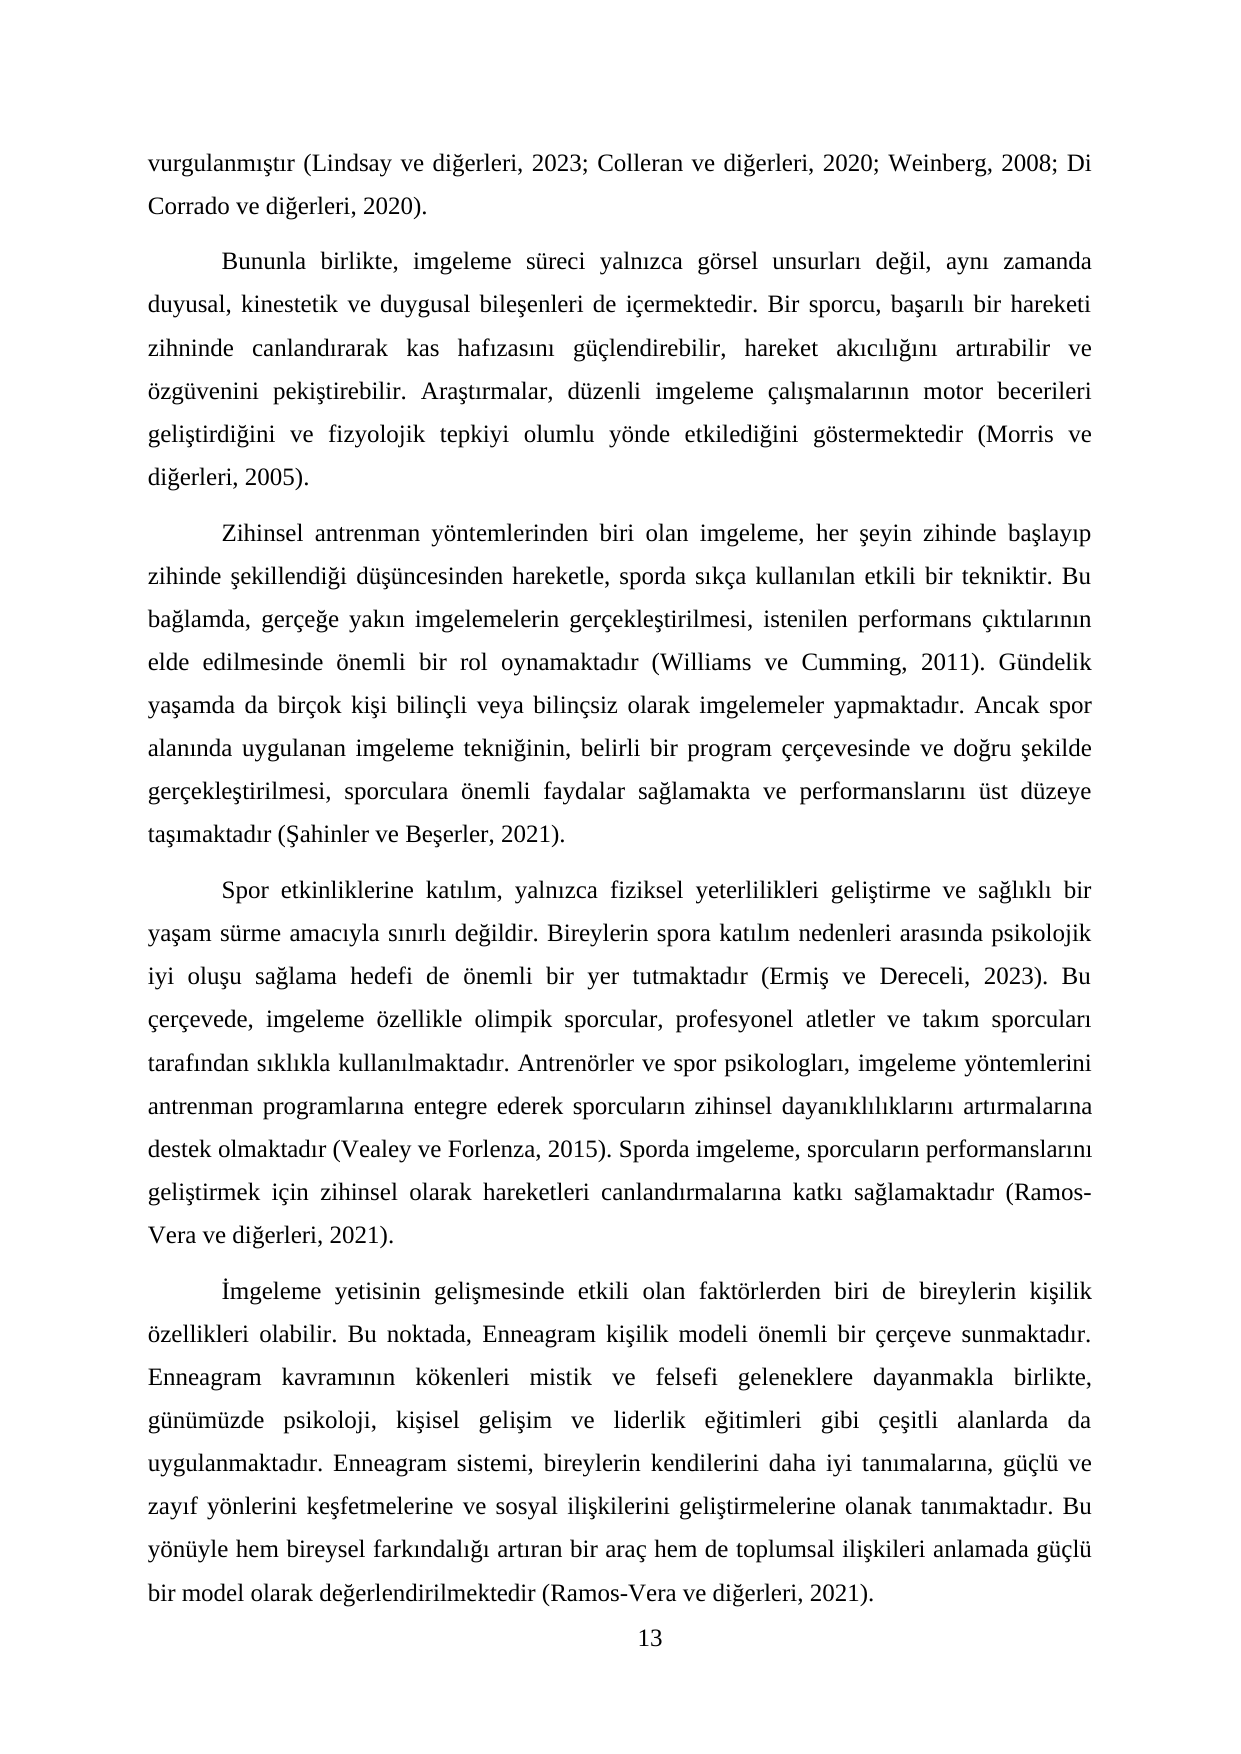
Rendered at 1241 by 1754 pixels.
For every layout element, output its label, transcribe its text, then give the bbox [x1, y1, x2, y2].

text Bununla birlikte, imgeleme süreci yalnızca görsel unsurları değil, aynı zamanda duyusal, kinestetik ve duygusal bileşenleri de içermektedir. Bir sporcu, başarılı bir hareketi zihninde canlandırarak kas hafızasını güçlendirebilir, hareket akıcılığını artırabilir ve özgüvenini pekiştirebilir. Araştırmalar, düzenli imgeleme çalışmalarının motor becerileri geliştirdiğini ve fizyolojik tepkiyi olumlu yönde etkilediğini göstermektedir (Morris ve diğerleri, 2005). [148, 246, 1093, 491]
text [148, 148, 1093, 219]
text Spor etkinliklerine katılım, yalnızca fiziksel yeterlilikleri geliştirme ve sağlıklı bir yaşam sürme amacıyla sınırlı değildir. Bireylerin spora katılım nedenleri arasında psikolojik iyi oluşu sağlama hedefi de önemli bir yer tutmaktadır (Ermiş ve Dereceli, 2023). Bu çerçevede, imgeleme özellikle olimpik sporcular, profesyonel atletler ve takım sporcuları tarafından sıklıkla kullanılmaktadır. Antrenörler ve spor psikologları, imgeleme yöntemlerini antrenman programlarına entegre ederek sporcuların zihinsel dayanıklılıklarını artırmalarına destek olmaktadır (Vealey ve Forlenza, 2015). Sporda imgeleme, sporcuların performanslarını geliştirmek için zihinsel olarak hareketleri canlandırmalarına katkı sağlamaktadır (Ramos-Vera ve diğerleri, 2021). [148, 875, 1093, 1249]
text Zihinsel antrenman yöntemlerinden biri olan imgeleme, her şeyin zihinde başlayıp zihinde şekillendiği düşüncesinden hareketle, sporda sıkça kullanılan etkili bir tekniktir. Bu bağlamda, gerçeğe yakın imgelemelerin gerçekleştirilmesi, istenilen performans çıktılarının elde edilmesinde önemli bir rol oynamaktadır (Williams ve Cumming, 2011). Gündelik yaşamda da birçok kişi bilinçli veya bilinçsiz olarak imgelemeler yapmaktadır. Ancak spor alanında uygulanan imgeleme tekniğinin, belirli bir program çerçevesinde ve doğru şekilde gerçekleştirilmesi, sporculara önemli faydalar sağlamakta ve performanslarını üst düzeye taşımaktadır (Şahinler ve Beşerler, 2021). [148, 518, 1093, 848]
text İmgeleme yetisinin gelişmesinde etkili olan faktörlerden biri de bireylerin kişilik özellikleri olabilir. Bu noktada, Enneagram kişilik modeli önemli bir çerçeve sunmaktadır. Enneagram kavramının kökenleri mistik ve felsefi geleneklere dayanmakla birlikte, günümüzde psikoloji, kişisel gelişim ve liderlik eğitimleri gibi çeşitli alanlarda da uygulanmaktadır. Enneagram sistemi, bireylerin kendilerini daha iyi tanımalarına, güçlü ve zayıf yönlerini keşfetmelerine ve sosyal ilişkilerini geliştirmelerine olanak tanımaktadır. Bu yönüyle hem bireysel farkındalığı artıran bir araç hem de toplumsal ilişkileri anlamada güçlü bir model olarak değerlendirilmektedir (Ramos-Vera ve diğerleri, 2021). [148, 1276, 1093, 1606]
